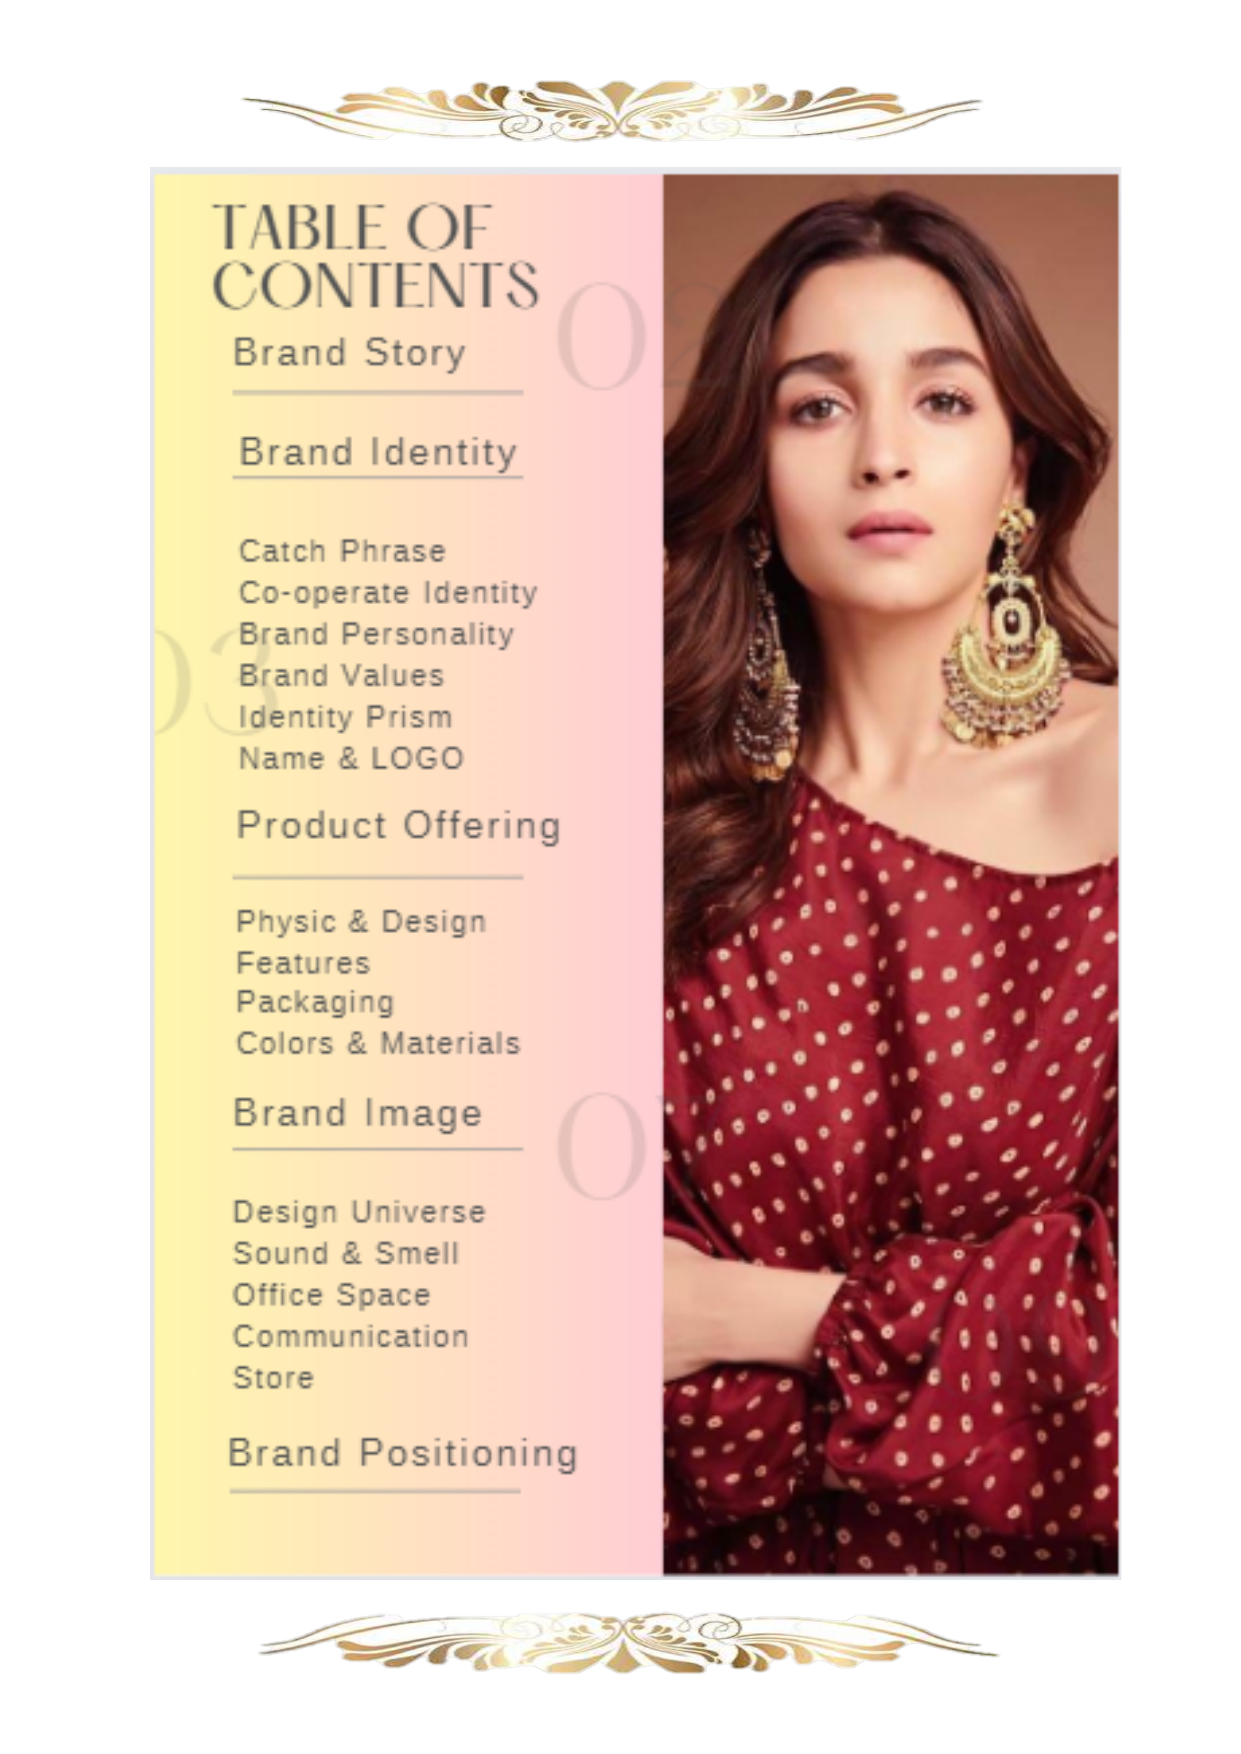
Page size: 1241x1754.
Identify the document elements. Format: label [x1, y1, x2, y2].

picture [151, 1586, 1090, 1681]
picture [150, 73, 1122, 1580]
